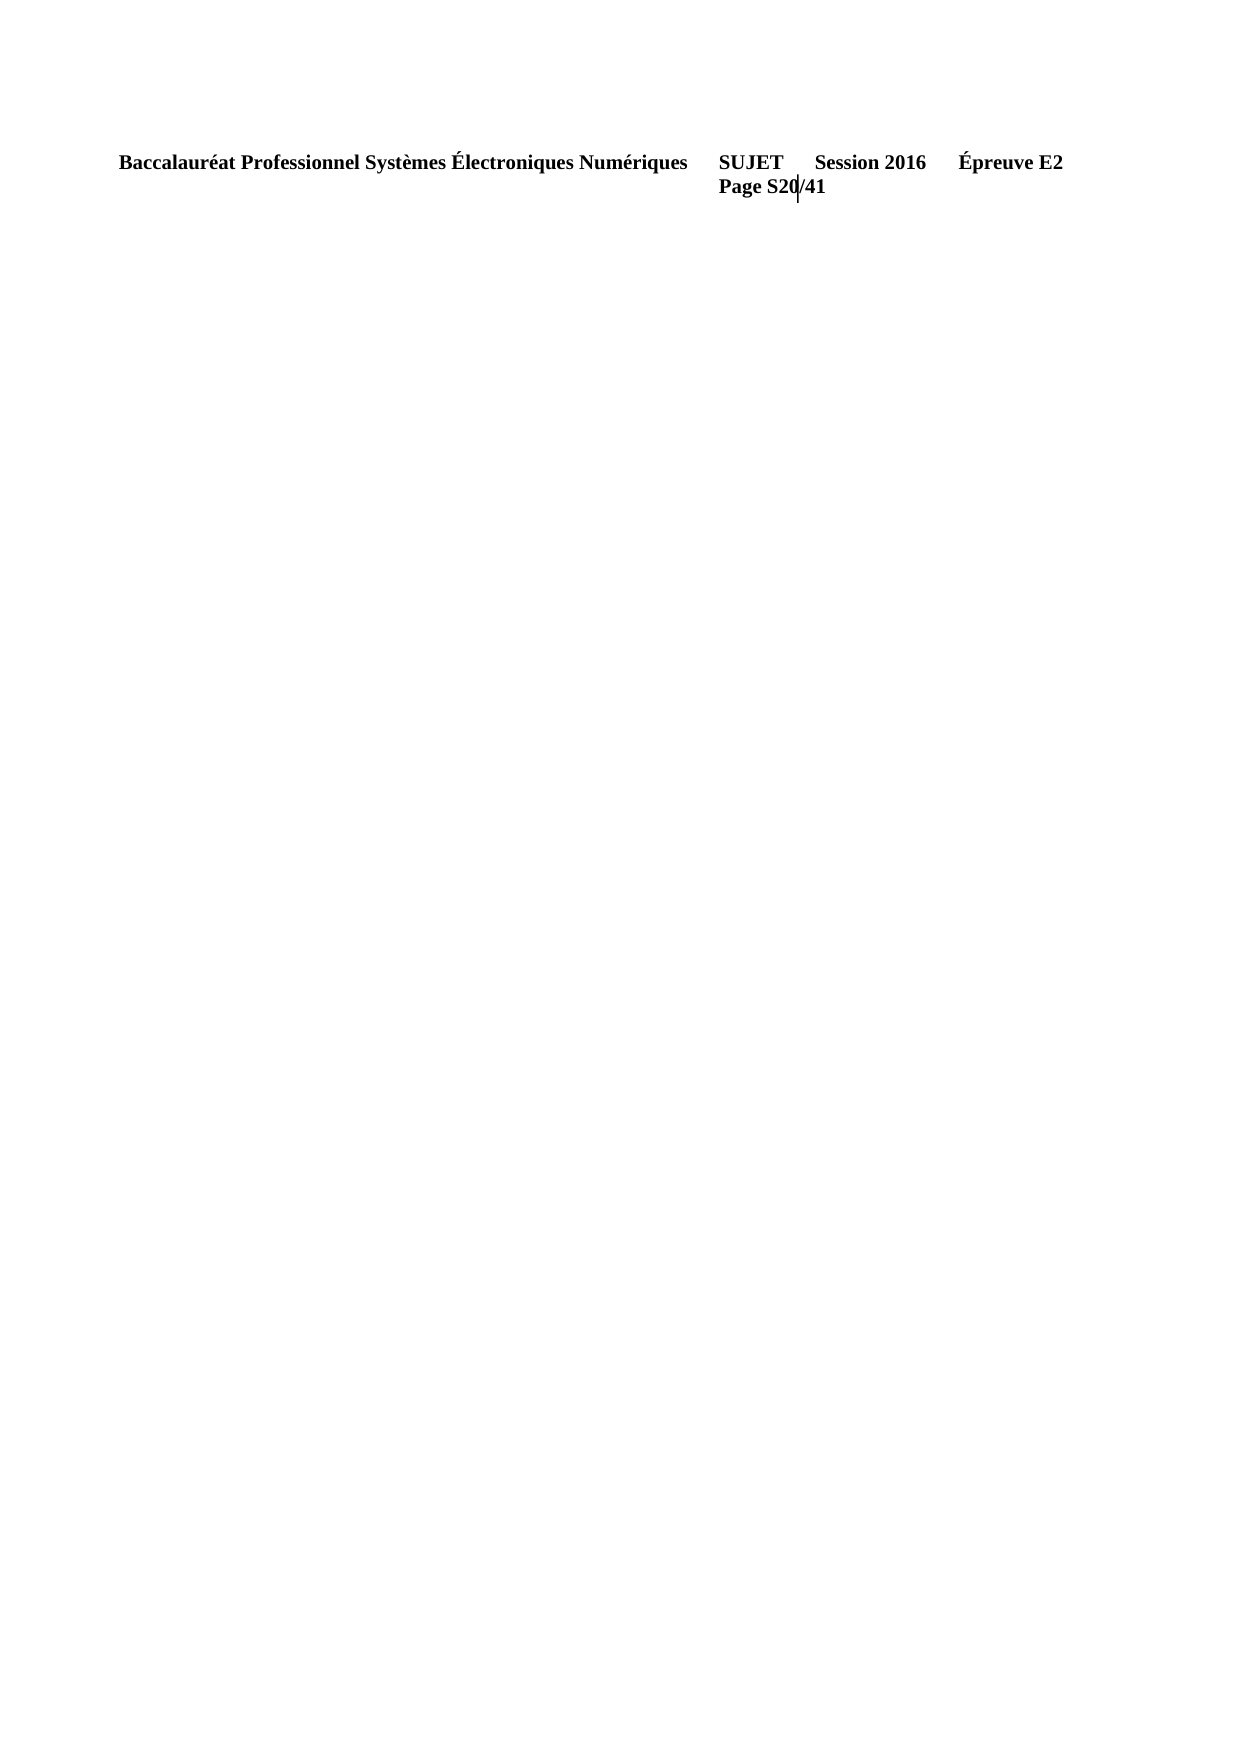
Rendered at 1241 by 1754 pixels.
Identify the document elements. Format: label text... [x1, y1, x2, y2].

text Baccalauréat Professionnel Systèmes Électroniques Numériques SUJET Session 2016 Épreuve E2 Page S20/41 [119, 150, 1121, 198]
